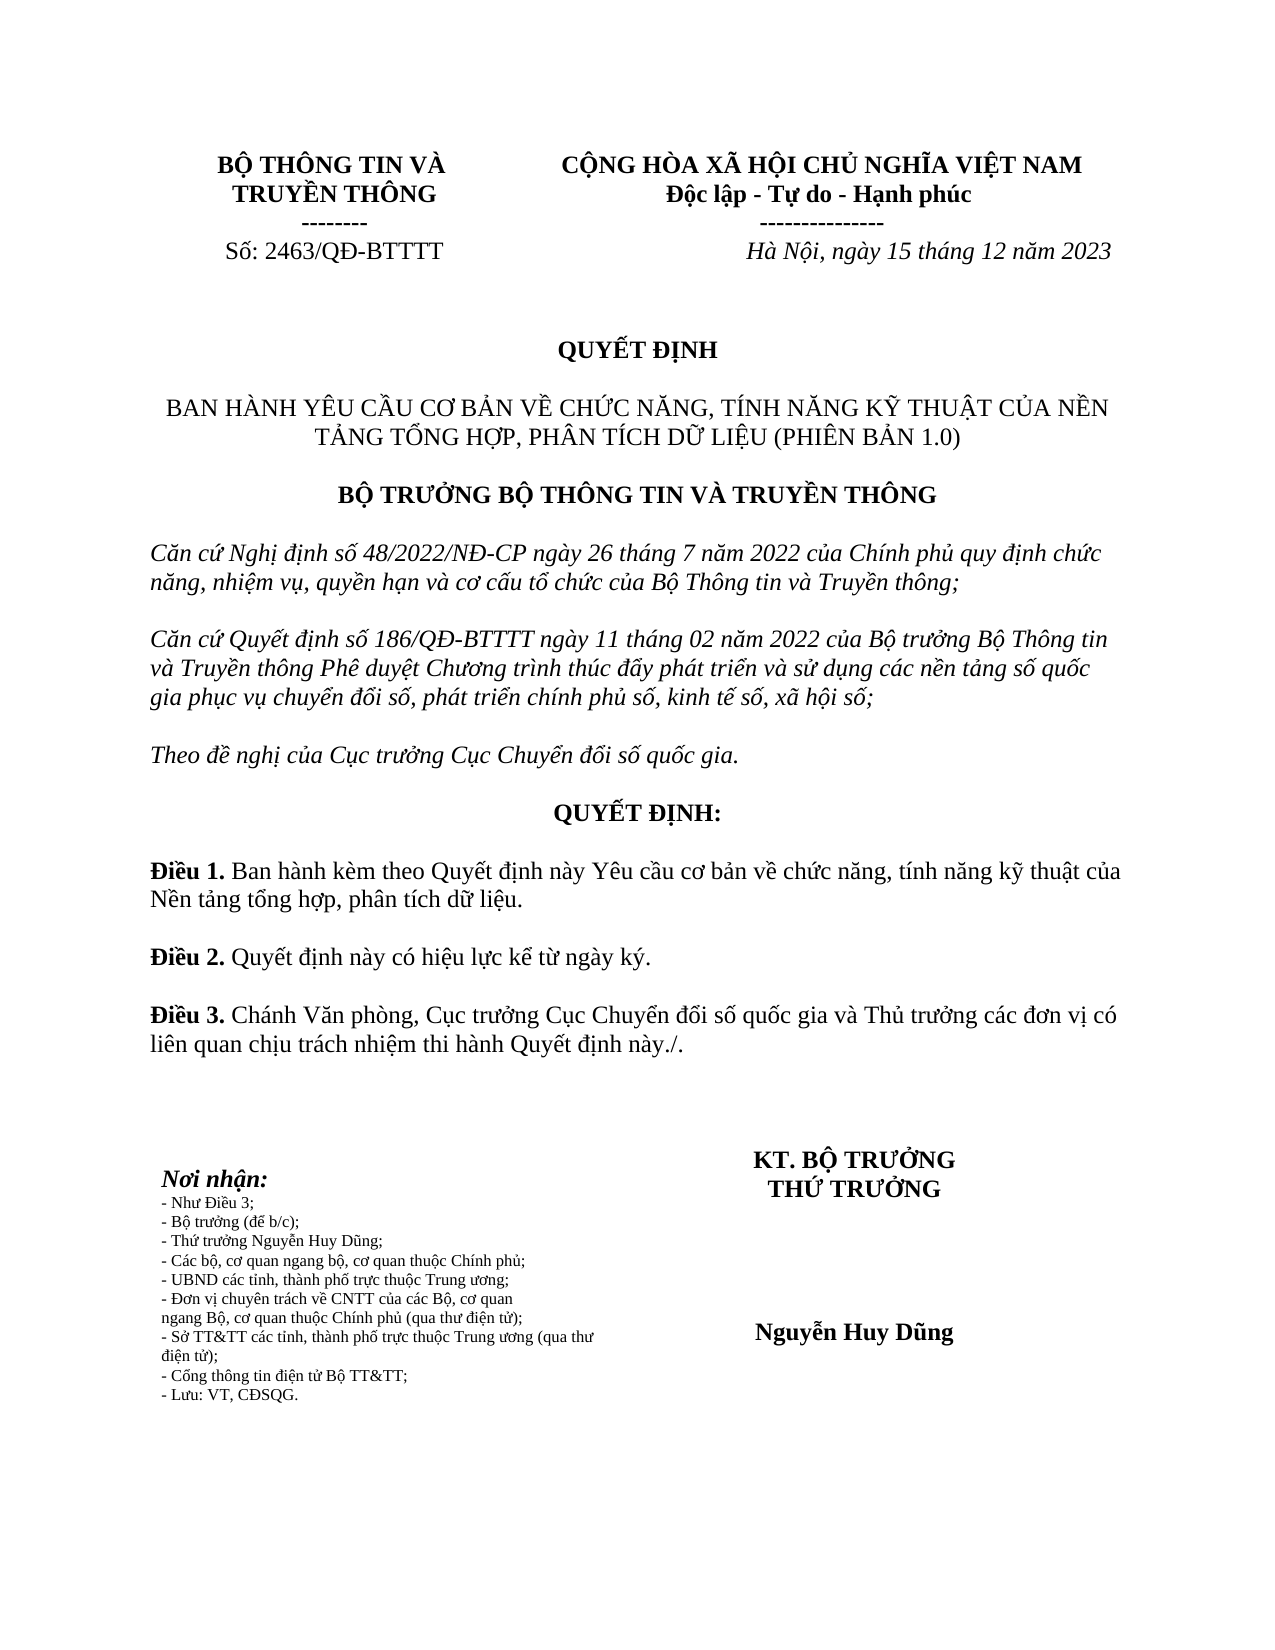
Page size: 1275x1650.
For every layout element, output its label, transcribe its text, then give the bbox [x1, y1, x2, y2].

text BAN HÀNH YÊU CẦU CƠ BẢN VỀ CHỨC NĂNG, TÍNH NĂNG KỸ THUẬT CỦA NỀN TẢNG TỔNG HỢP, PHÂN TÍCH DỮ LIỆU (PHIÊN BẢN 1.0) [150, 393, 1125, 451]
text Điều 1. Ban hành kèm theo Quyết định này Yêu cầu cơ bản về chức năng, tính năng kỹ thuật của Nền tảng tổng hợp, phân tích dữ liệu. [150, 856, 1125, 913]
text QUYẾT ĐỊNH [150, 335, 1125, 364]
text BỘ TRƯỞNG BỘ THÔNG TIN VÀ TRUYỀN THÔNG [150, 480, 1125, 509]
text Điều 2. Quyết định này có hiệu lực kể từ ngày ký. [150, 942, 1125, 971]
table_header Nơi nhận: - Như Điều 3; - Bộ trưởng (để b/c); - Thứ trưởng Nguyễn Huy Dũng; - Các bộ, cơ quan ngang bộ, cơ quan thuộc Chính phủ; - UBND các tỉnh, thành phố trực thuộc Trung ương; - Đơn vị chuyên trách về CNTT của các Bộ, cơ quan ngang Bộ, cơ quan thuộc Chính phủ (qua thư điện tử); - Sở TT&TT các tỉnh, thành phố trực thuộc Trung ương (qua thư điện tử); - Cổng thông tin điện tử Bộ TT&TT; - Lưu: VT, CĐSQG. [150, 1145, 636, 1404]
text QUYẾT ĐỊNH: [150, 798, 1125, 827]
table_header KT. BỘ TRƯỞNG THỨ TRƯỞNG Nguyễn Huy Dũng [636, 1145, 1072, 1404]
text Theo đề nghị của Cục trưởng Cục Chuyển đổi số quốc gia. [150, 740, 1125, 769]
table_cell Số: 2463/QĐ-BTTTT [150, 236, 518, 265]
table_cell Hà Nội, ngày 15 tháng 12 năm 2023 [519, 236, 1125, 265]
text Căn cứ Quyết định số 186/QĐ-BTTTT ngày 11 tháng 02 năm 2022 của Bộ trưởng Bộ Thông tin và Truyền thông Phê duyệt Chương trình thúc đẩy phát triển và sử dụng các nền tảng số quốc gia phục vụ chuyển đổi số, phát triển chính phủ số, kinh tế số, xã hội số; [150, 624, 1125, 711]
text Điều 3. Chánh Văn phòng, Cục trưởng Cục Chuyển đổi số quốc gia và Thủ trưởng các đơn vị có liên quan chịu trách nhiệm thi hành Quyết định này./. [150, 1000, 1125, 1058]
table_header BỘ THÔNG TIN VÀ TRUYỀN THÔNG -------- [150, 150, 518, 236]
table_header CỘNG HÒA XÃ HỘI CHỦ NGHĨA VIỆT NAM Độc lập - Tự do - Hạnh phúc --------------- [519, 150, 1125, 236]
text Căn cứ Nghị định số 48/2022/NĐ-CP ngày 26 tháng 7 năm 2022 của Chính phủ quy định chức năng, nhiệm vụ, quyền hạn và cơ cấu tổ chức của Bộ Thông tin và Truyền thông; [150, 538, 1125, 595]
